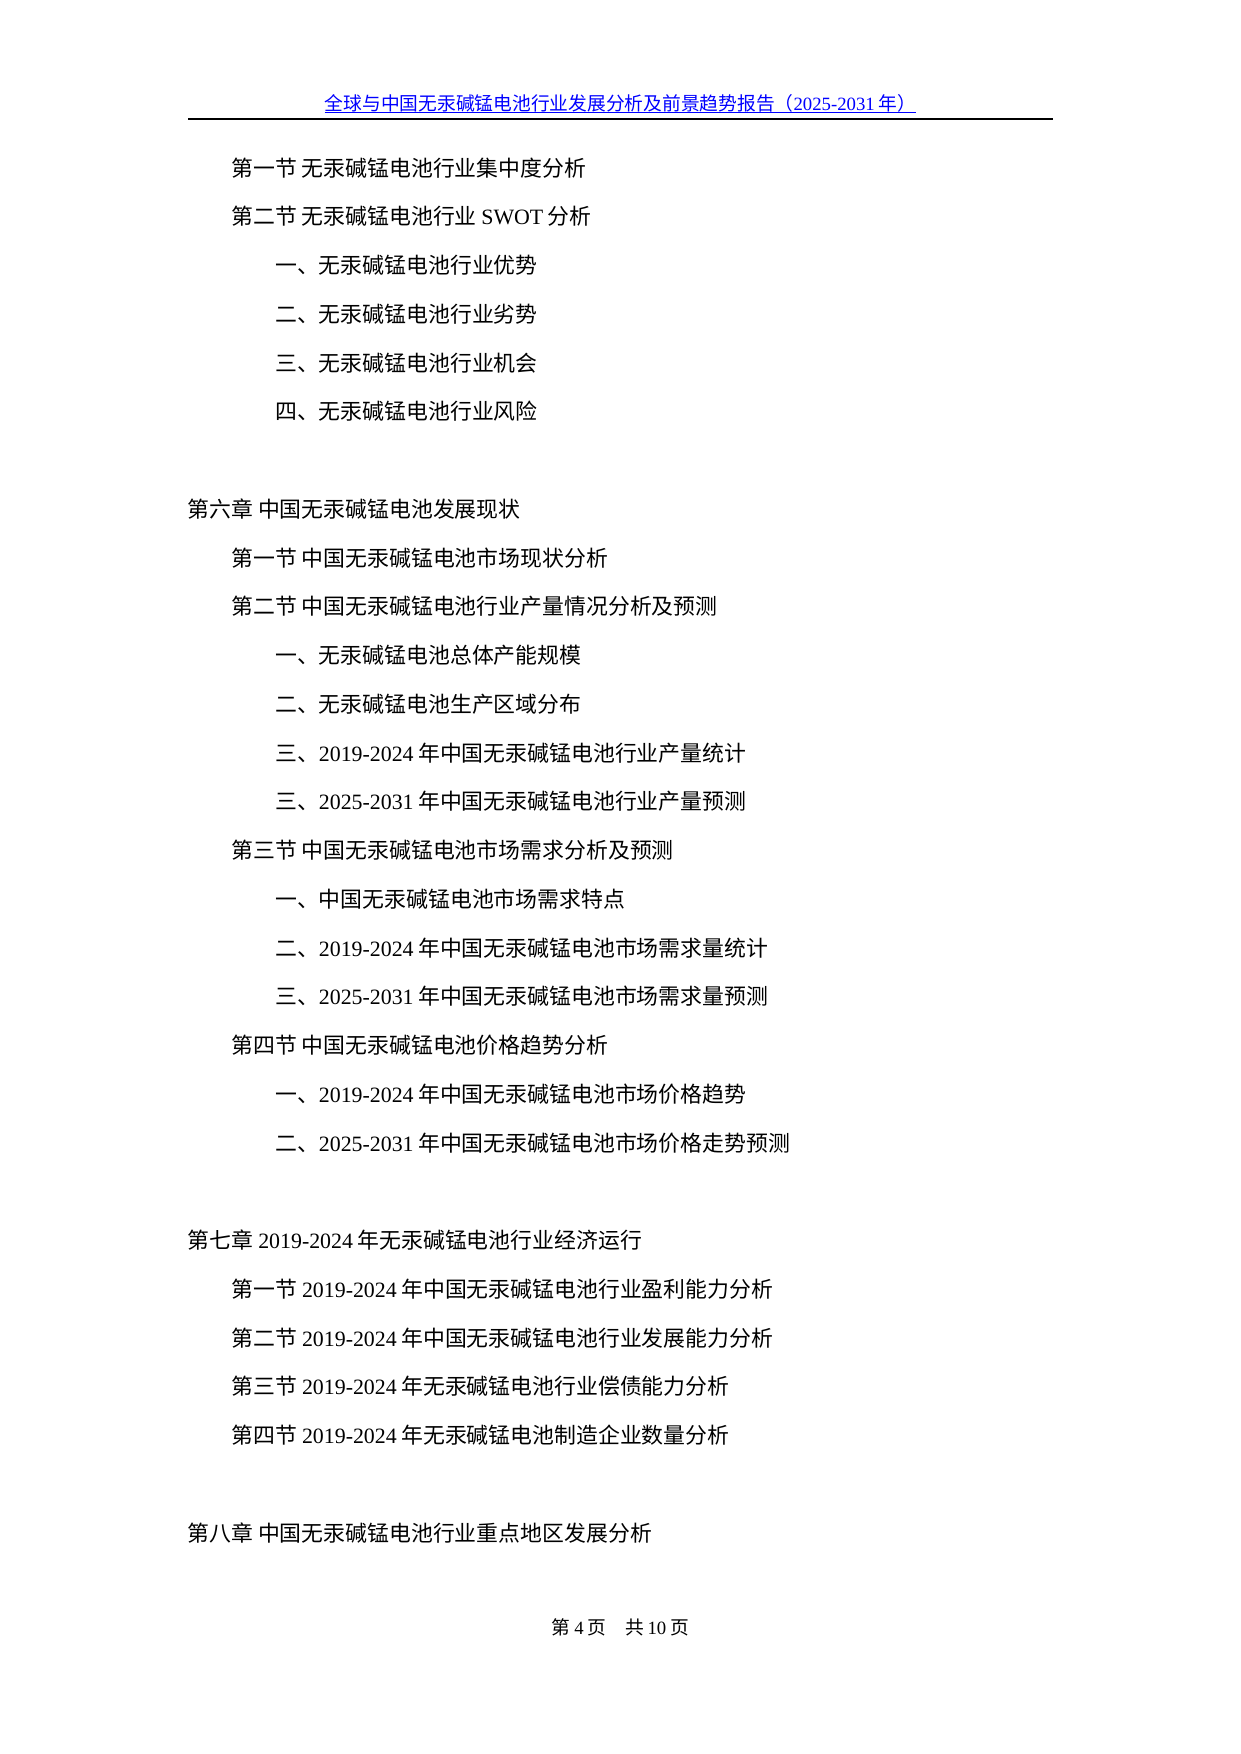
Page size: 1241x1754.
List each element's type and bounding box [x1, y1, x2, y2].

text [187, 150, 1053, 1548]
